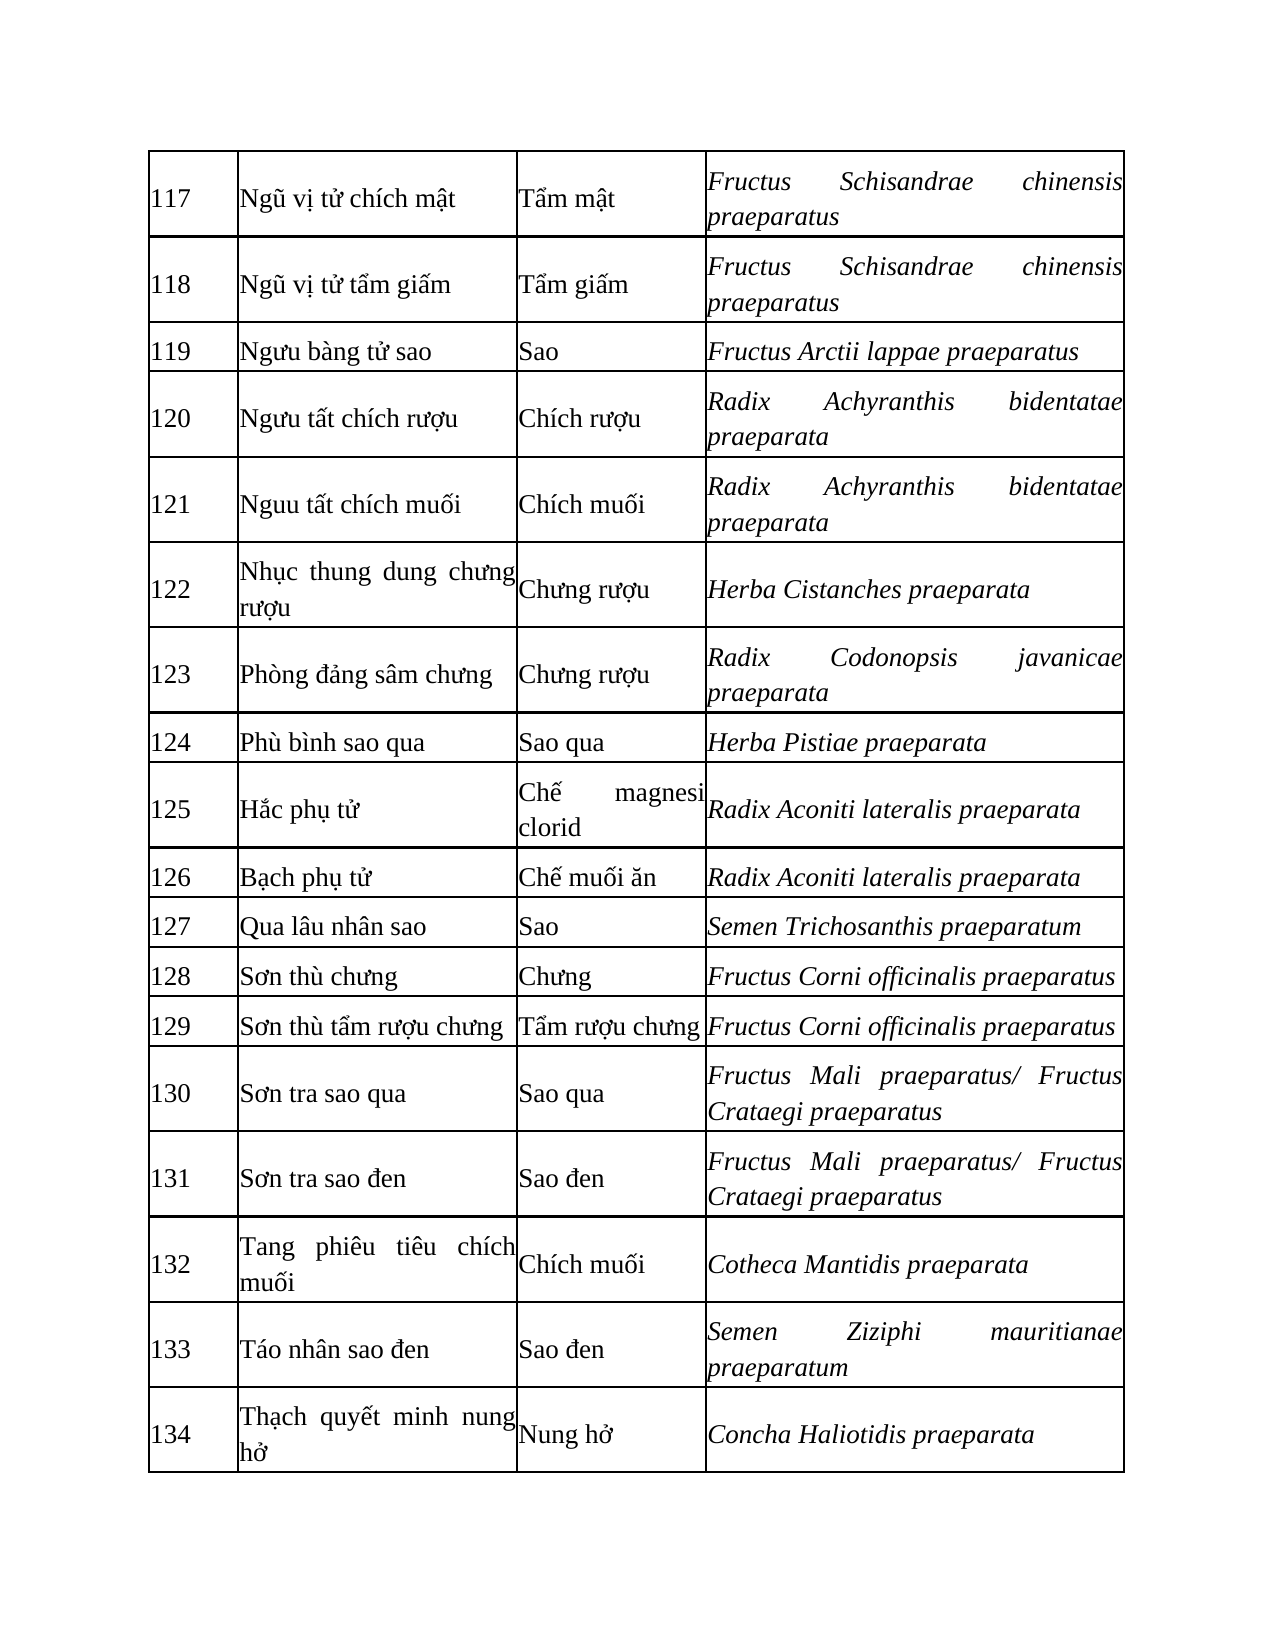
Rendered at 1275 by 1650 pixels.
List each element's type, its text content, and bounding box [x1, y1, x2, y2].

table_cell Bạch phụ tử [239, 849, 516, 896]
table_cell Sao đen [518, 1303, 705, 1386]
table_cell 120 [150, 372, 237, 456]
table_cell 123 [150, 628, 237, 711]
table_cell Táo nhân sao đen [239, 1303, 516, 1386]
table_cell 132 [150, 1218, 237, 1301]
table_cell Nhục thung dung chưng rượu [239, 543, 516, 626]
table_cell 125 [150, 763, 237, 846]
table_cell Chích rượu [518, 372, 705, 456]
table_cell Ngưu bàng tử sao [239, 323, 516, 370]
table_cell 134 [150, 1388, 237, 1471]
table_cell Ngưu tất chích rượu [239, 372, 516, 456]
table_cell Radix Codonopsis javanicae praeparata [707, 628, 1123, 711]
table_cell Nung hở [518, 1388, 705, 1471]
table_cell Fructus Corni officinalis praeparatus [707, 948, 1123, 995]
table_cell Chưng [518, 948, 705, 995]
table_cell 126 [150, 849, 237, 896]
table_cell Radix Achyranthis bidentatae praeparata [707, 458, 1123, 541]
table_cell Chưng rượu [518, 628, 705, 711]
table_cell 118 [150, 238, 237, 321]
table_cell Sao qua [518, 1047, 705, 1130]
table_cell 133 [150, 1303, 237, 1386]
table_cell Tẩm rượu chưng [518, 997, 705, 1045]
table_cell 128 [150, 948, 237, 995]
table_cell Phù bình sao qua [239, 714, 516, 761]
table_cell Semen Trichosanthis praeparatum [707, 898, 1123, 946]
table_cell Sao qua [518, 714, 705, 761]
table_cell 119 [150, 323, 237, 370]
table_cell Chích muối [518, 1218, 705, 1301]
table_cell Ngũ vị tử chích mật [239, 152, 516, 235]
table_cell Fructus Mali praeparatus/ Fructus Crataegi praeparatus [707, 1132, 1123, 1215]
table_cell Fructus Schisandrae chinensis praeparatus [707, 238, 1123, 321]
table_cell Tẩm giấm [518, 238, 705, 321]
table_cell Sao [518, 898, 705, 946]
table_cell Sao đen [518, 1132, 705, 1215]
table_cell Phòng đảng sâm chưng [239, 628, 516, 711]
table_cell Ngũ vị tử tẩm giấm [239, 238, 516, 321]
table_cell Herba Cistanches praeparata [707, 543, 1123, 626]
table_cell Tẩm mật [518, 152, 705, 235]
table_cell 130 [150, 1047, 237, 1130]
table_cell Thạch quyết minh nung hở [239, 1388, 516, 1471]
table_cell Radix Aconiti lateralis praeparata [707, 849, 1123, 896]
table_cell 124 [150, 714, 237, 761]
table_cell 127 [150, 898, 237, 946]
table_cell Fructus Corni officinalis praeparatus [707, 997, 1123, 1045]
table_cell 131 [150, 1132, 237, 1215]
table_cell Fructus Arctii lappae praeparatus [707, 323, 1123, 370]
table_cell Chích muối [518, 458, 705, 541]
table_cell Sơn tra sao đen [239, 1132, 516, 1215]
table_cell Radix Achyranthis bidentatae praeparata [707, 372, 1123, 456]
table_cell Hắc phụ tử [239, 763, 516, 846]
table_cell Herba Pistiae praeparata [707, 714, 1123, 761]
table_cell Sơn tra sao qua [239, 1047, 516, 1130]
table_cell Chưng rượu [518, 543, 705, 626]
table_cell 117 [150, 152, 237, 235]
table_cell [707, 1388, 1123, 1471]
table_cell 129 [150, 997, 237, 1045]
table_cell Fructus Schisandrae chinensis praeparatus [707, 152, 1123, 235]
table_cell Radix Aconiti lateralis praeparata [707, 763, 1123, 846]
table_cell Cotheca Mantidis praeparata [707, 1218, 1123, 1301]
table_cell Sao [518, 323, 705, 370]
table_cell Semen Ziziphi mauritianae praeparatum [707, 1303, 1123, 1386]
table_cell Tang phiêu tiêu chích muối [239, 1218, 516, 1301]
table_cell Nguu tất chích muối [239, 458, 516, 541]
table_cell Chế magnesi clorid [518, 763, 705, 846]
table_cell 121 [150, 458, 237, 541]
table_cell 122 [150, 543, 237, 626]
table_cell Fructus Mali praeparatus/ Fructus Crataegi praeparatus [707, 1047, 1123, 1130]
table_cell Qua lâu nhân sao [239, 898, 516, 946]
table_cell Sơn thù tẩm rượu chưng [239, 997, 516, 1045]
table_cell Chế muối ăn [518, 849, 705, 896]
table_cell Sơn thù chưng [239, 948, 516, 995]
